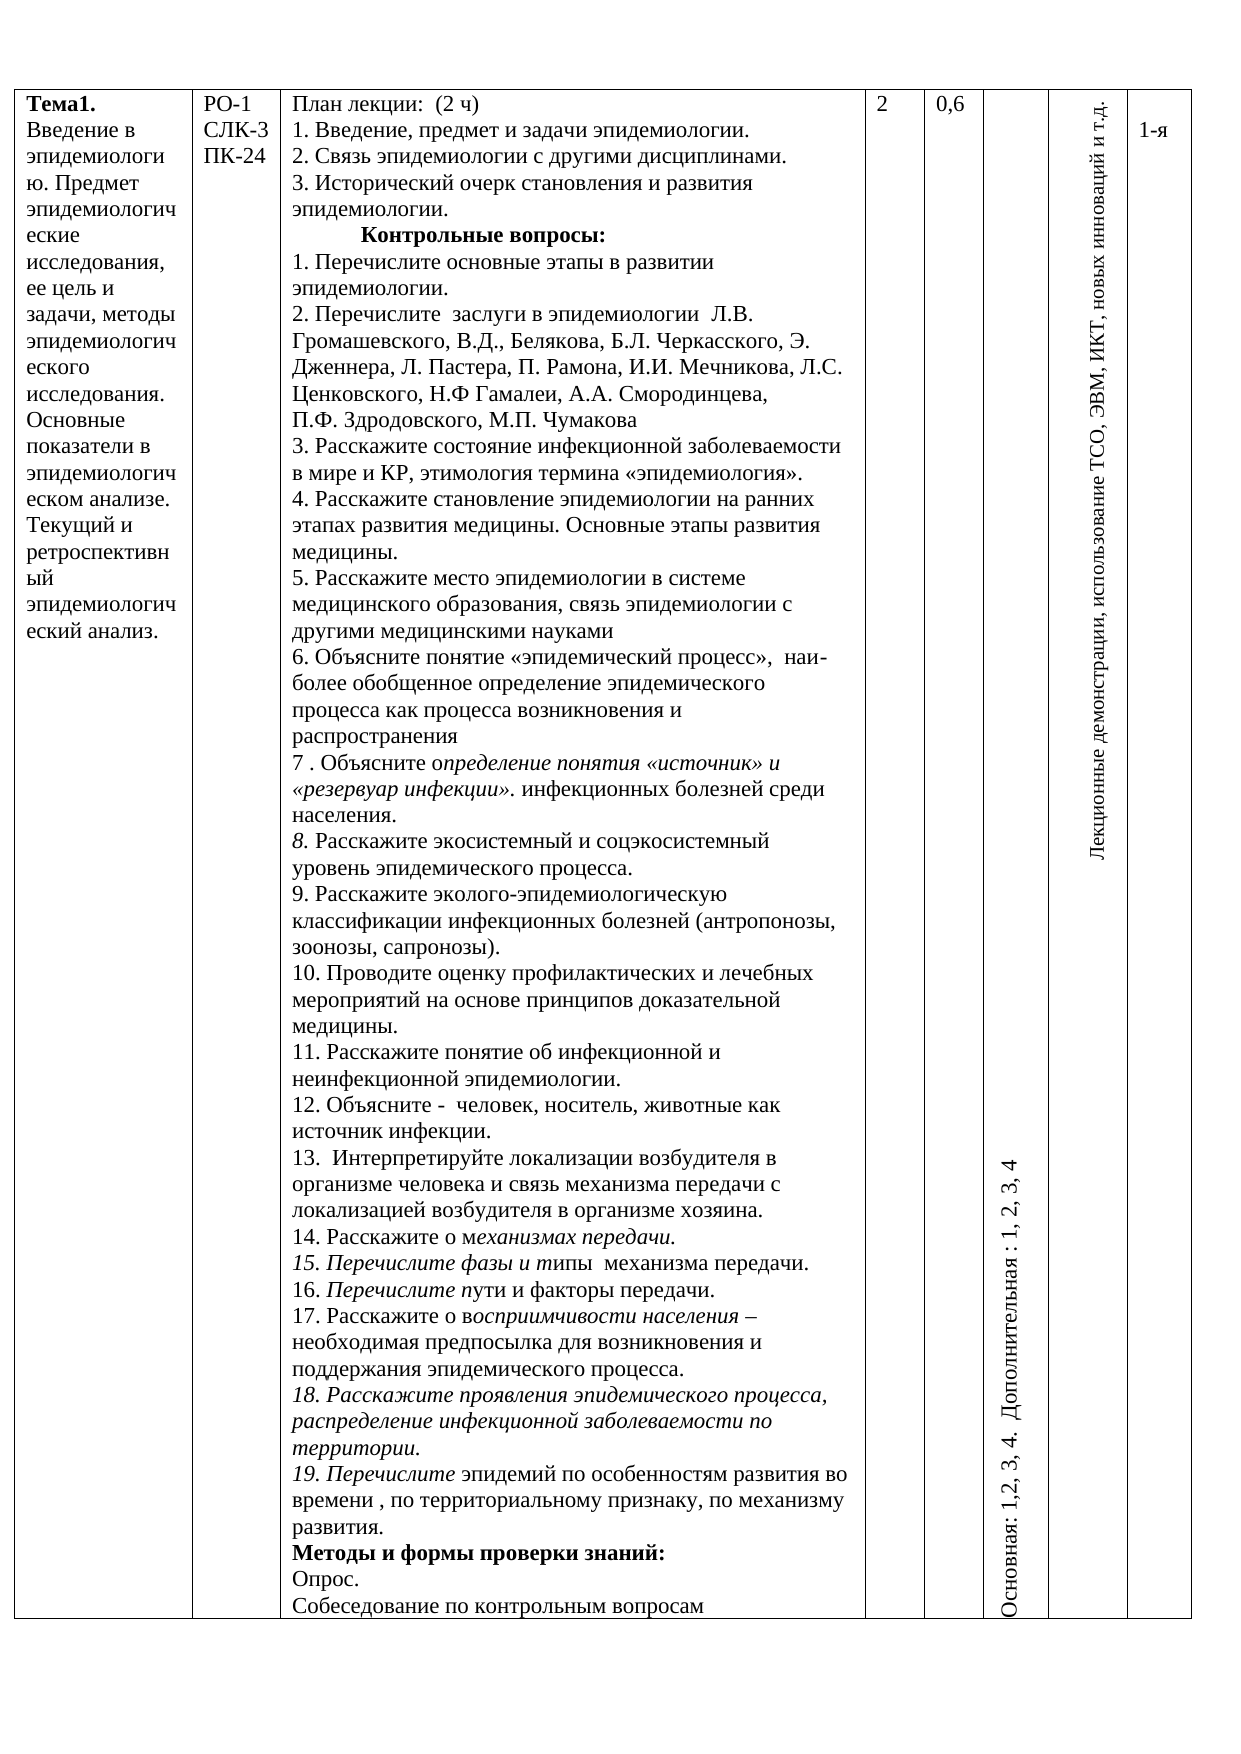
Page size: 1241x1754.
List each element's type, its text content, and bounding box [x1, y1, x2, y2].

table_cell 0,6 [925, 90, 983, 1618]
table_cell 2 [866, 90, 924, 1618]
table_cell Тема1. Введение в эпидемиологию. Предмет эпидемиологические исследования, ее цель и задачи, методы эпидемиологического исследования. Основные показатели в эпидемиологическом анализе. Текущий и ретроспективный эпидемиологический анализ. [15, 90, 192, 1618]
table_cell РО-1 СЛК-3 ПК-24 [193, 90, 280, 1618]
table_cell 1-я [1128, 90, 1191, 1618]
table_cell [1049, 90, 1127, 1618]
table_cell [984, 90, 1048, 1618]
table_cell План лекции: (2 ч) 1. Введение, предмет и задачи эпидемиологии. 2. Связь эпидемиологии с другими дисциплинами. 3. Исторический очерк становления и развития эпидемиологии. Контрольные вопросы: 1. Перечислите основные этапы в развитии эпидемиологии. 2. Перечислите заслуги в эпидемиологии Л.В. Громашевского, В.Д., Белякова, Б.Л. Черкасского, Э. Дженнера, Л. Пастера, П. Рамона, И.И. Мечникова, Л.С. Ценковского, Н.Ф Гамалеи, А.А. Смородинцева, П.Ф. Здродовского, М.П. Чумакова 3. Расскажите состояние инфекционной заболеваемости в мире и КР, этимология термина «эпидемиология». 4. Расскажите становление эпидемиологии на ранних этапах развития медицины. Основные этапы развития медицины. 5. Расскажите место эпидемиологии в системе медицинского образования, связь эпидемиологии с другими медицинскими науками 6. Объясните понятие «эпидемический процесс», наиболее обобщенное определение эпидемического процесса как процесса возникновения и распространения 7 . Объясните определение понятия «источник» и «резервуар инфекции». инфекционных болезней среди населения. 8. Расскажите экосистемный и соцэкосистемный уровень эпидемического процесса. 9. Расскажите эколого-эпидемиологическую классификации инфекционных болезней (антропонозы, зоонозы, сапронозы). 10. Проводите оценку профилактических и лечебных мероприятий на основе принципов доказательной медицины. 11. Расскажите понятие об инфекционной и неинфекционной эпидемиологии. 12. Объясните - человек, носитель, животные как источник инфекции. 13. Интерпретируйте локализации возбудителя в организме человека и связь механизма передачи с локализацией возбудителя в организме хозяина. 14. Расскажите о механизмах передачи. 15. Перечислите фазы и типы механизма передачи. 16. Перечислите пути и факторы передачи. 17. Расскажите о восприимчивости населения – необходимая предпосылка для возникновения и поддержания эпидемического процесса. 18. Расскажите проявления эпидемического процесса, распределение инфекционной заболеваемости по территории. 19. Перечислите эпидемий по особенностям развития во времени , по территориальному признаку, по механизму развития. Методы и формы проверки знаний: Опрос. Собеседование по контрольным вопросам [281, 90, 865, 1618]
